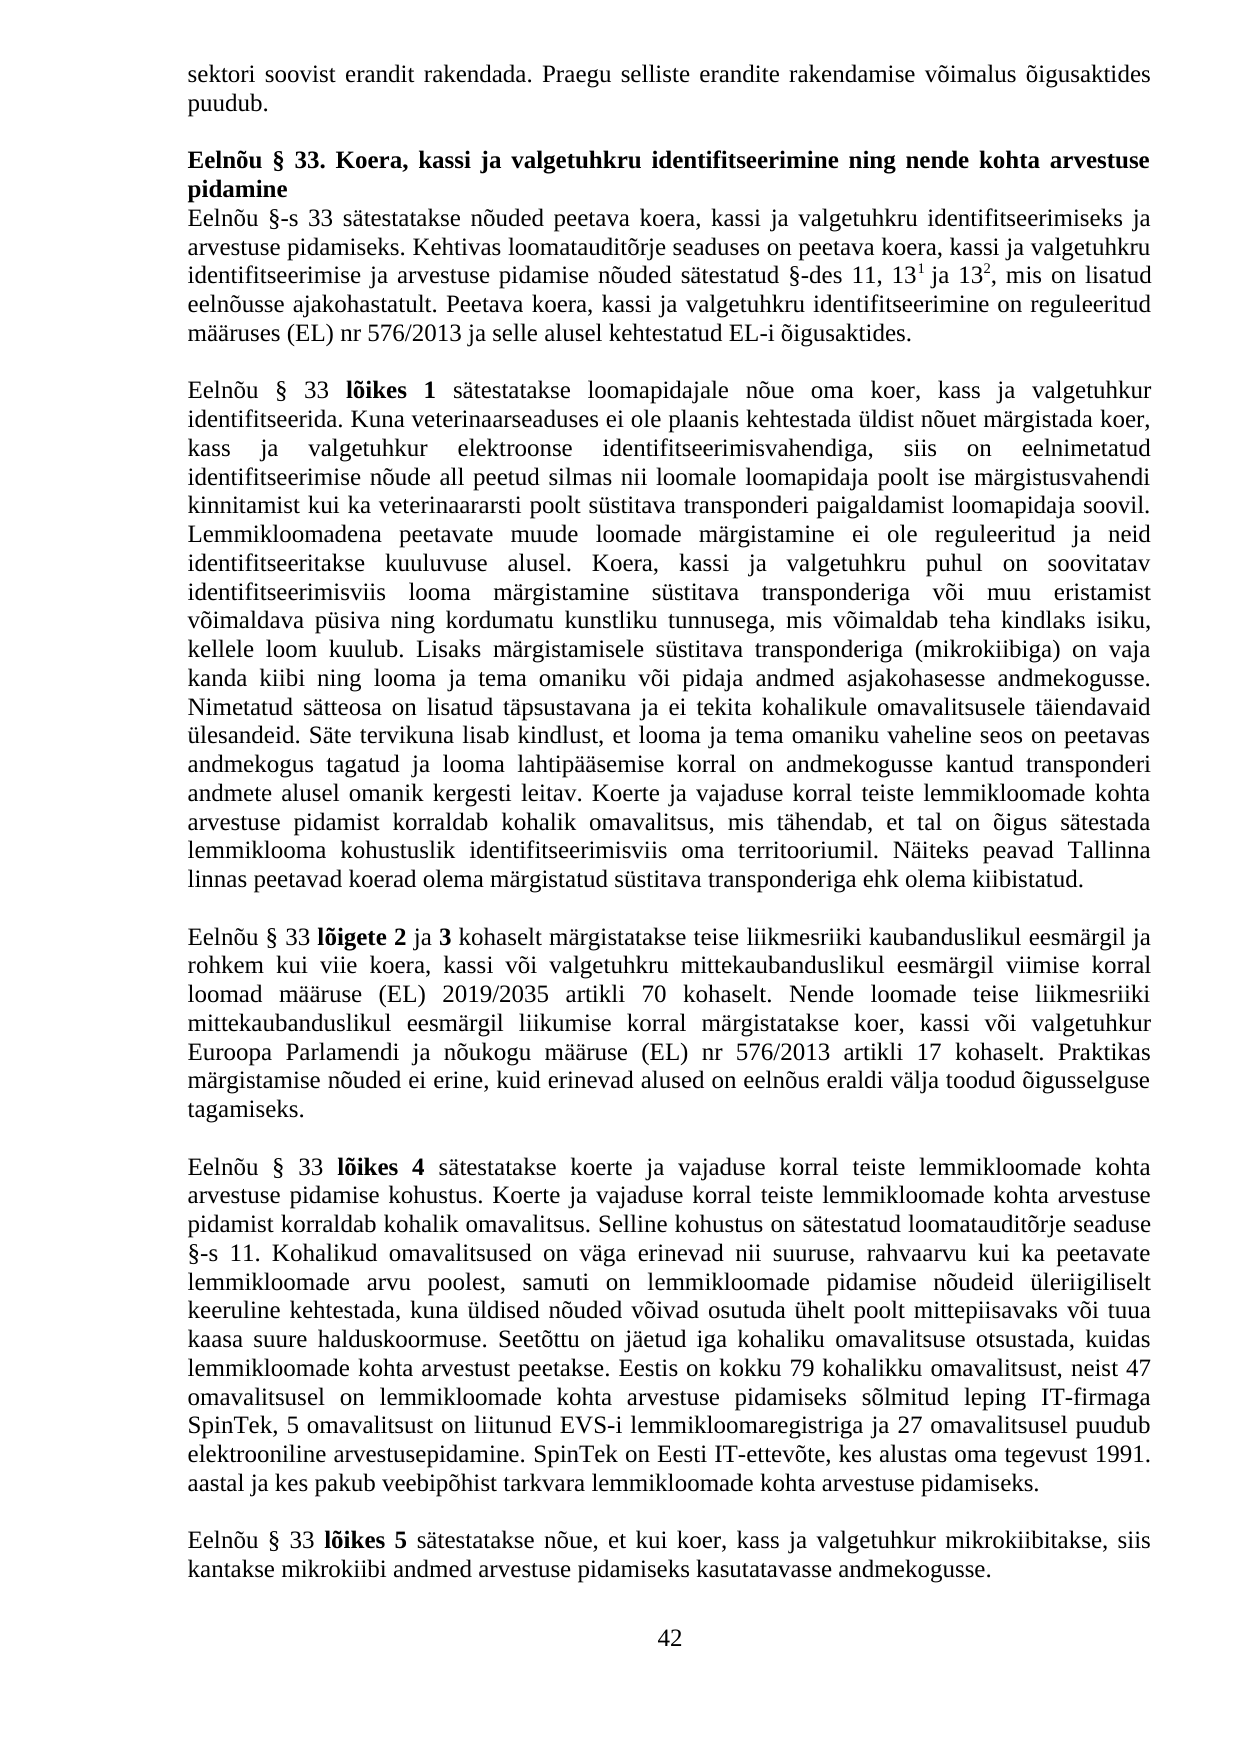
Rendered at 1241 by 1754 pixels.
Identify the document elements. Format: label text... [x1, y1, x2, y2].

text Eelnõu § 33 lõikes 5 sätestatakse nõue, et kui koer, kass ja valgetuhkur mikrokiibitakse, siis kantakse mikrokiibi andmed arvestuse pidamiseks kasutatavasse andmekogusse. [187, 1525, 1152, 1583]
subtitle Eelnõu § 33. Koera, kassi ja valgetuhkru identifitseerimine ning nende kohta arvestuse pidamine [187, 145, 1152, 203]
text Eelnõu § 33 lõikes 1 sätestatakse loomapidajale nõue oma koer, kass ja valgetuhkur identifitseerida. Kuna veterinaarseaduses ei ole plaanis kehtestada üldist nõuet märgistada koer, kass ja valgetuhkur elektroonse identifitseerimisvahendiga, siis on eelnimetatud identifitseerimise nõude all peetud silmas nii loomale loomapidaja poolt ise märgistusvahendi kinnitamist kui ka veterinaararsti poolt süstitava transponderi paigaldamist loomapidaja soovil. Lemmikloomadena peetavate muude loomade märgistamine ei ole reguleeritud ja neid identifitseeritakse kuuluvuse alusel. Koera, kassi ja valgetuhkru puhul on soovitatav identifitseerimisviis looma märgistamine süstitava transponderiga või muu eristamist võimaldava püsiva ning kordumatu kunstliku tunnusega, mis võimaldab teha kindlaks isiku, kellele loom kuulub. Lisaks märgistamisele süstitava transponderiga (mikrokiibiga) on vaja kanda kiibi ning looma ja tema omaniku või pidaja andmed asjakohasesse andmekogusse. Nimetatud sätteosa on lisatud täpsustavana ja ei tekita kohalikule omavalitsusele täiendavaid ülesandeid. Säte tervikuna lisab kindlust, et looma ja tema omaniku vaheline seos on peetavas andmekogus tagatud ja looma lahtipääsemise korral on andmekogusse kantud transponderi andmete alusel omanik kergesti leitav. Koerte ja vajaduse korral teiste lemmikloomade kohta arvestuse pidamist korraldab kohalik omavalitsus, mis tähendab, et tal on õigus sätestada lemmiklooma kohustuslik identifitseerimisviis oma territooriumil. Näiteks peavad Tallinna linnas peetavad koerad olema märgistatud süstitava transponderiga ehk olema kiibistatud. [187, 375, 1152, 893]
text Eelnõu § 33 lõigete 2 ja 3 kohaselt märgistatakse teise liikmesriiki kaubanduslikul eesmärgil ja rohkem kui viie koera, kassi või valgetuhkru mittekaubanduslikul eesmärgil viimise korral loomad määruse (EL) 2019/2035 artikli 70 kohaselt. Nende loomade teise liikmesriiki mittekaubanduslikul eesmärgil liikumise korral märgistatakse koer, kassi või valgetuhkur Euroopa Parlamendi ja nõukogu määruse (EL) nr 576/2013 artikli 17 kohaselt. Praktikas märgistamise nõuded ei erine, kuid erinevad alused on eelnõus eraldi välja toodud õigusselguse tagamiseks. [187, 922, 1152, 1123]
text Eelnõu §-s 33 sätestatakse nõuded peetava koera, kassi ja valgetuhkru identifitseerimiseks ja arvestuse pidamiseks. Kehtivas loomatauditõrje seaduses on peetava koera, kassi ja valgetuhkru identifitseerimise ja arvestuse pidamise nõuded sätestatud §-des 11, 131 ja 132, mis on lisatud eelnõusse ajakohastatult. Peetava koera, kassi ja valgetuhkru identifitseerimine on reguleeritud määruses (EL) nr 576/2013 ja selle alusel kehtestatud EL-i õigusaktides. [187, 203, 1152, 347]
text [187, 59, 1152, 117]
text Eelnõu § 33 lõikes 4 sätestatakse koerte ja vajaduse korral teiste lemmikloomade kohta arvestuse pidamise kohustus. Koerte ja vajaduse korral teiste lemmikloomade kohta arvestuse pidamist korraldab kohalik omavalitsus. Selline kohustus on sätestatud loomatauditõrje seaduse §-s 11. Kohalikud omavalitsused on väga erinevad nii suuruse, rahvaarvu kui ka peetavate lemmikloomade arvu poolest, samuti on lemmikloomade pidamise nõudeid üleriigiliselt keeruline kehtestada, kuna üldised nõuded võivad osutuda ühelt poolt mittepiisavaks või tuua kaasa suure halduskoormuse. Seetõttu on jäetud iga kohaliku omavalitsuse otsustada, kuidas lemmikloomade kohta arvestust peetakse. Eestis on kokku 79 kohalikku omavalitsust, neist 47 omavalitsusel on lemmikloomade kohta arvestuse pidamiseks sõlmitud leping IT-firmaga SpinTek, 5 omavalitsust on liitunud EVS-i lemmikloomaregistriga ja 27 omavalitsusel puudub elektrooniline arvestusepidamine. SpinTek on Eesti IT-ettevõte, kes alustas oma tegevust 1991. aastal ja kes pakub veebipõhist tarkvara lemmikloomade kohta arvestuse pidamiseks. [187, 1152, 1152, 1497]
